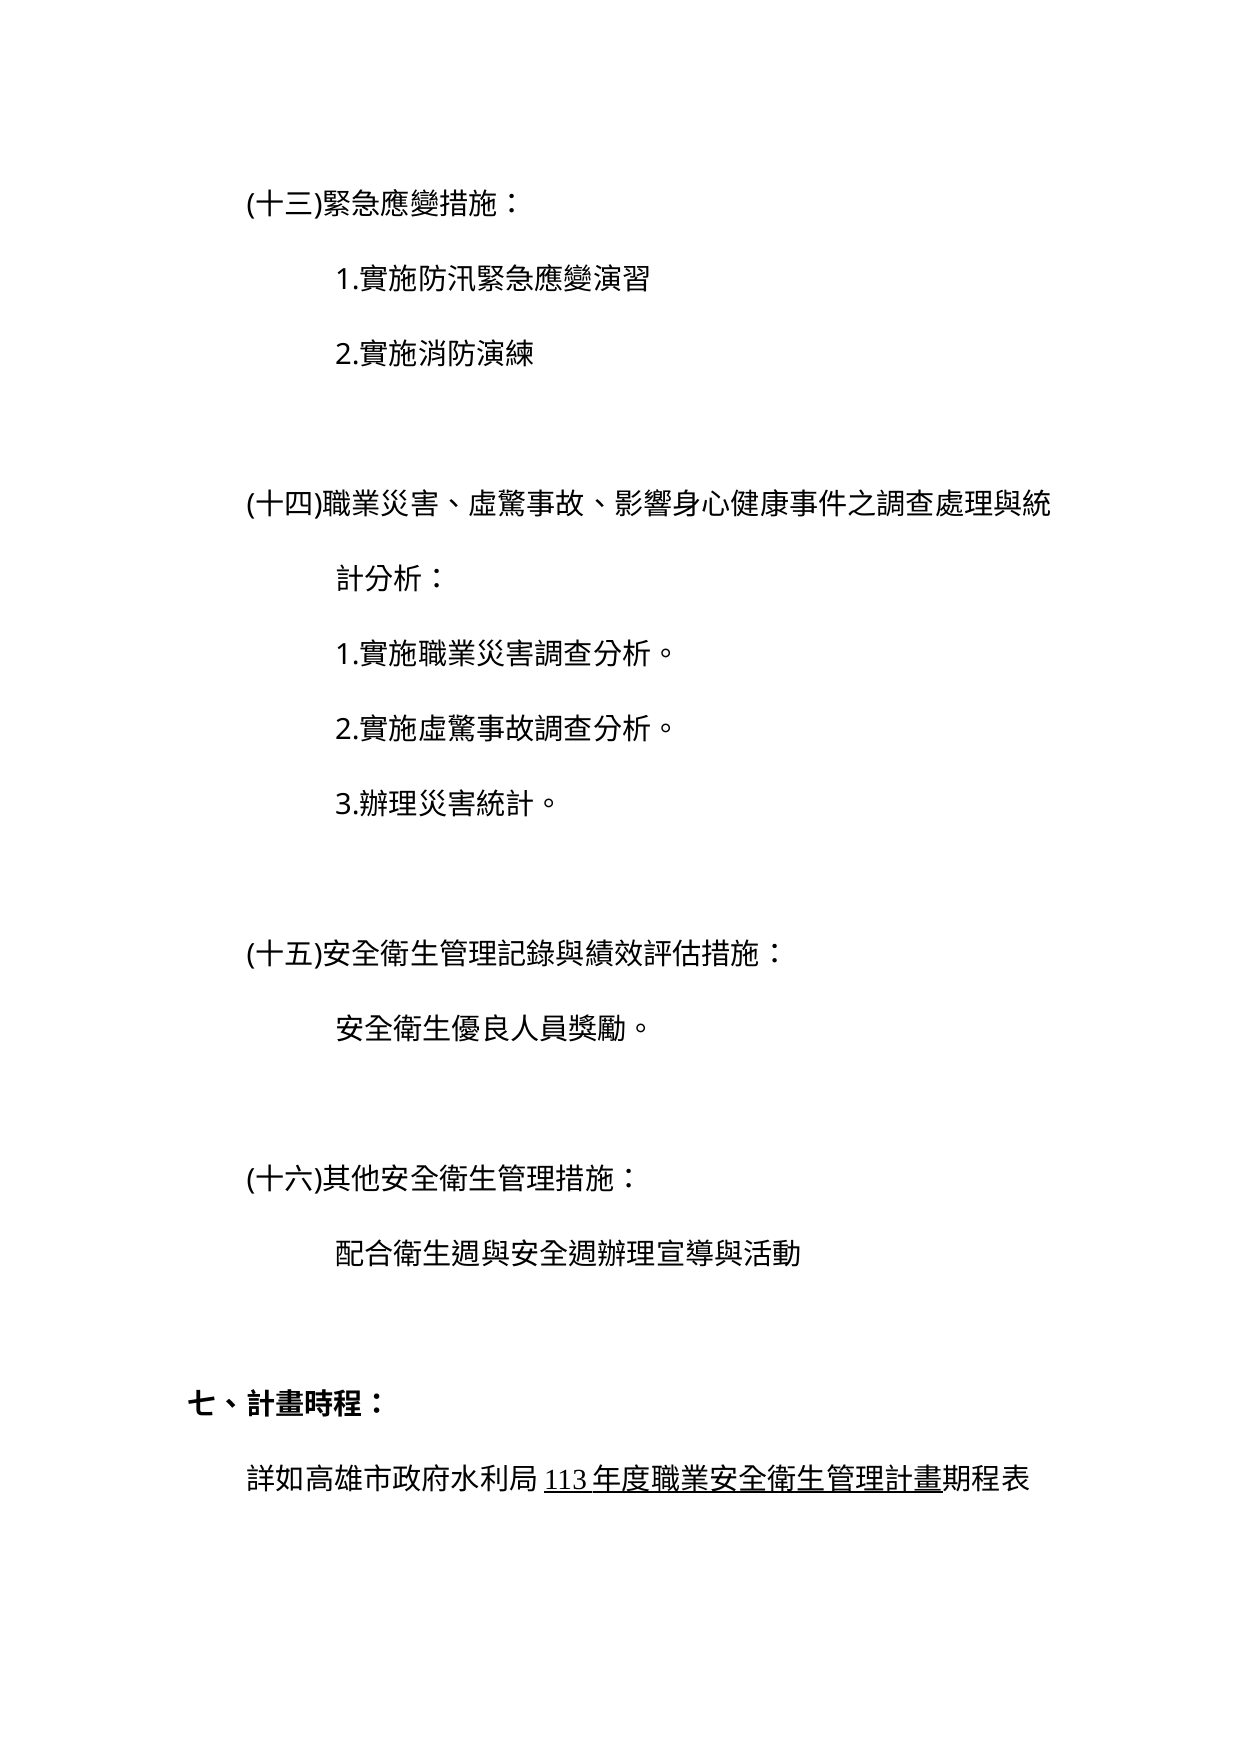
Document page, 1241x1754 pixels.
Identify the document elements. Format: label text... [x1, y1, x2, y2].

text 1.實施職業災害調查分析。 [335, 614, 1053, 689]
text (十四)職業災害、虛驚事故、影響身心健康事件之調查處理與統計分析： [246, 464, 1053, 614]
text (十三)緊急應變措施： [246, 164, 1053, 239]
text (十六)其他安全衛生管理措施： [246, 1139, 1053, 1214]
text 2.實施消防演練 [335, 314, 1053, 389]
text (十五)安全衛生管理記錄與績效評估措施： [246, 914, 1053, 989]
text 配合衛生週與安全週辦理宣導與活動 [335, 1214, 1053, 1289]
text 1.實施防汛緊急應變演習 [335, 239, 1053, 314]
text 2.實施虛驚事故調查分析。 [335, 689, 1053, 764]
text 3.辦理災害統計。 [335, 764, 1053, 839]
text 七、計畫時程： [187, 1364, 1053, 1439]
text 詳如高雄市政府水利局113年度職業安全衛生管理計畫期程表 [246, 1439, 1053, 1514]
text 安全衛生優良人員獎勵。 [335, 989, 1053, 1064]
